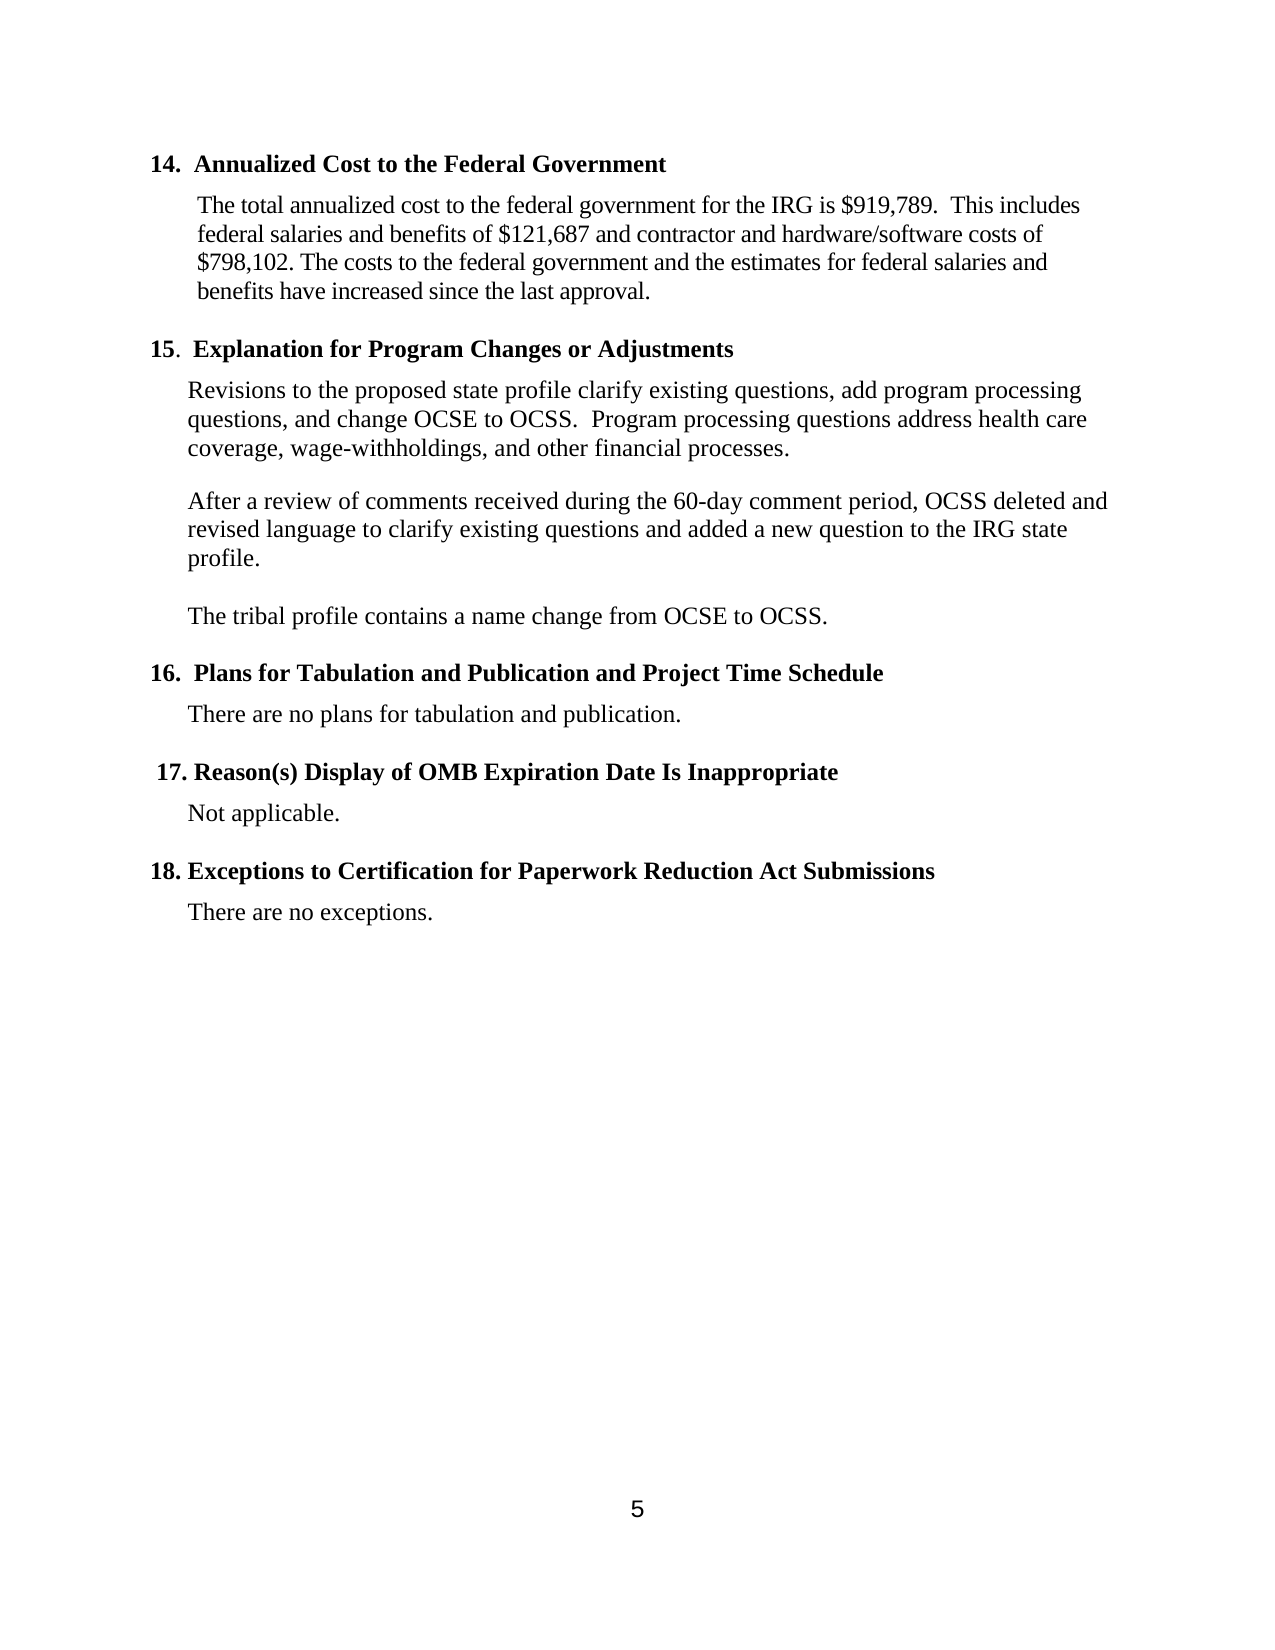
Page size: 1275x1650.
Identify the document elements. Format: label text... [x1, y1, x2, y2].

text 15. Explanation for Program Changes or Adjustments [150, 334, 1125, 362]
text After a review of comments received during the 60-day comment period, OCSS deleted and revised language to clarify existing questions and added a new question to the IRG state profile. [187, 486, 1125, 572]
text The tribal profile contains a name change from OCSE to OCSS. [187, 601, 1125, 629]
text 14. Annualized Cost to the Federal Government [150, 149, 1125, 177]
text Not applicable. [187, 798, 1125, 827]
text Revisions to the proposed state profile clarify existing questions, add program processing questions, and change OCSE to OCSS. Program processing questions address health care coverage, wage-withholdings, and other financial processes. [187, 375, 1125, 462]
text 16. Plans for Tabulation and Publication and Project Time Schedule [150, 658, 1125, 687]
text 18. Exceptions to Certification for Paperwork Reduction Act Submissions [150, 856, 1125, 884]
text The total annualized cost to the federal government for the IRG is $919,789. This includes federal salaries and benefits of $121,687 and contractor and hardware/software costs of $798,102. The costs to the federal government and the estimates for federal salaries and benefits have increased since the last approval. [197, 190, 1125, 305]
text There are no exceptions. [187, 897, 1125, 926]
text 17. Reason(s) Display of OMB Expiration Date Is Inappropriate [150, 757, 1125, 786]
text There are no plans for tabulation and publication. [150, 699, 1125, 728]
